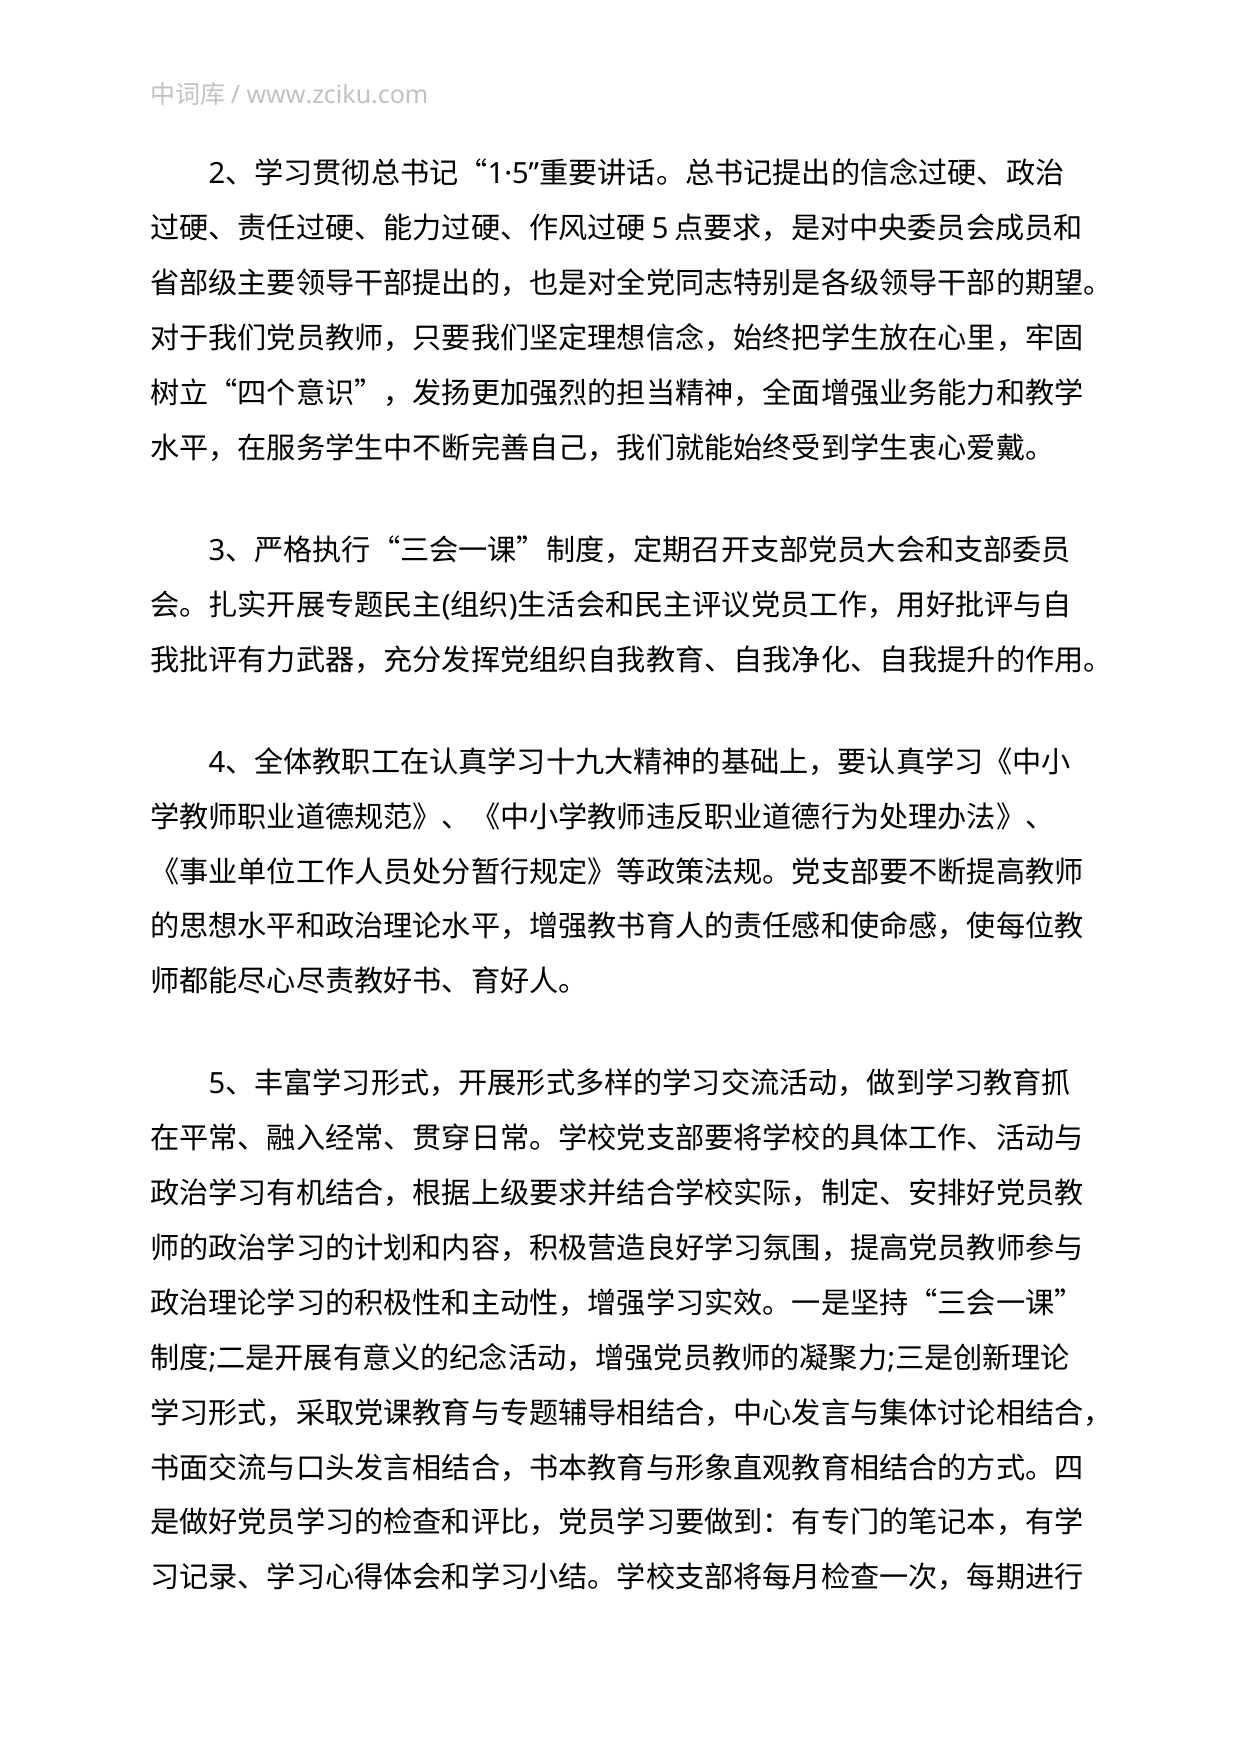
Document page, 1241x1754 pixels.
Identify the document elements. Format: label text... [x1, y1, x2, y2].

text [150, 1060, 1090, 1596]
text 2、学习贯彻总书记“1·5”重要讲话。总书记提出的信念过硬、政治过硬、责任过硬、能力过硬、作风过硬5点要求，是对中央委员会成员和省部级主要领导干部提出的，也是对全党同志特别是各级领导干部的期望。对于我们党员教师，只要我们坚定理想信念，始终把学生放在心里，牢固树立“四个意识”，发扬更加强烈的担当精神，全面增强业务能力和教学水平，在服务学生中不断完善自己，我们就能始终受到学生衷心爱戴。 [150, 150, 1090, 467]
text 4、全体教职工在认真学习十九大精神的基础上，要认真学习《中小学教师职业道德规范》、《中小学教师违反职业道德行为处理办法》、《事业单位工作人员处分暂行规定》等政策法规。党支部要不断提高教师的思想水平和政治理论水平，增强教书育人的责任感和使命感，使每位教师都能尽心尽责教好书、育好人。 [150, 738, 1090, 1000]
text 3、严格执行“三会一课”制度，定期召开支部党员大会和支部委员会。扎实开展专题民主(组织)生活会和民主评议党员工作，用好批评与自我批评有力武器，充分发挥党组织自我教育、自我净化、自我提升的作用。 [150, 526, 1090, 679]
